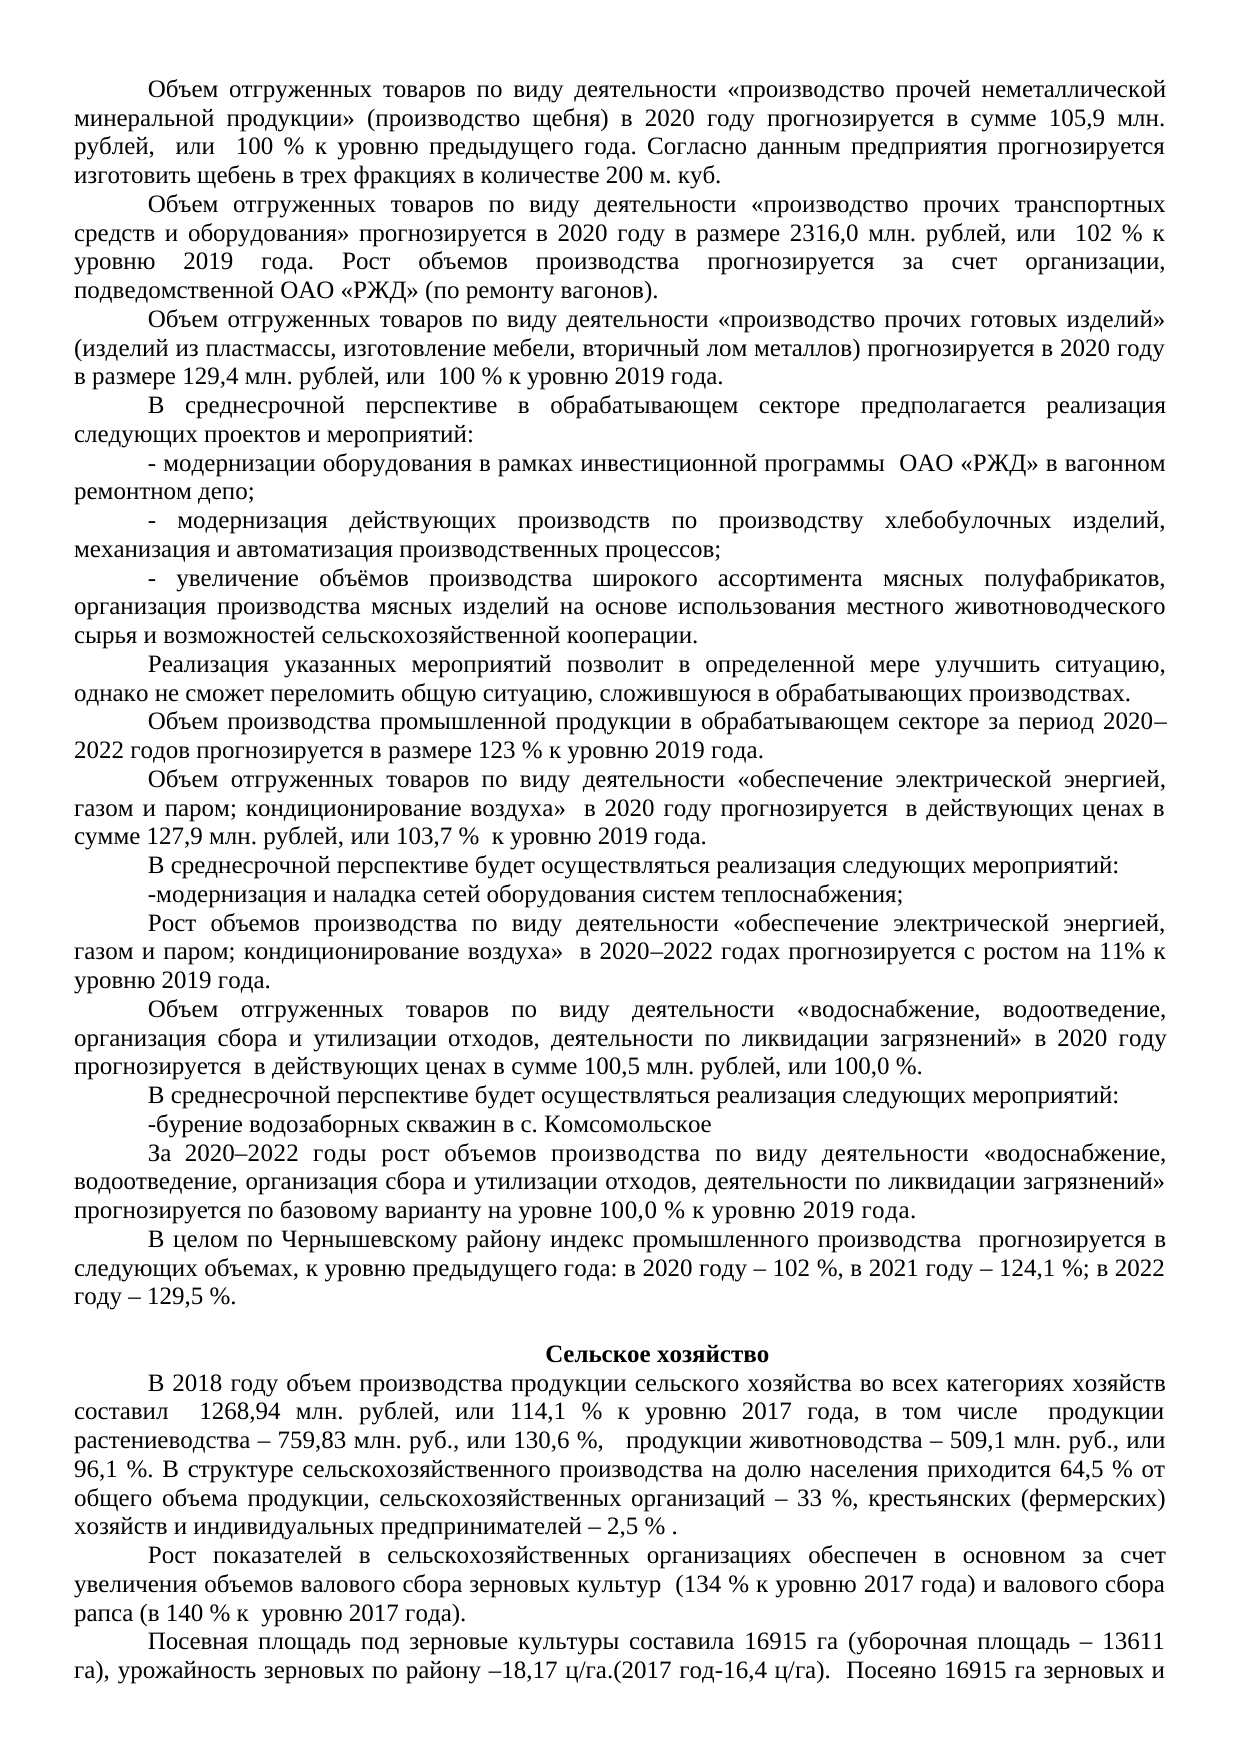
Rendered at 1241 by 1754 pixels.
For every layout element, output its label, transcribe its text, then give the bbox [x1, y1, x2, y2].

text Объем отгруженных товаров по виду деятельности «производство прочих готовых изделий» (изделий из пластмассы, изготовление мебели, вторичный лом металлов) прогнозируется в 2020 году в размере 129,4 млн. рублей, или 100 % к уровню 2019 года. [74, 304, 1167, 390]
text Рост показателей в сельскохозяйственных организациях обеспечен в основном за счет увеличения объемов валового сбора зерновых культур (134 % к уровню 2017 года) и валового сбора рапса (в 140 % к уровню 2017 года). [74, 1540, 1167, 1626]
text -бурение водозаборных скважин в с. Комсомольское [74, 1109, 1167, 1138]
text Рост объемов производства по виду деятельности «обеспечение электрической энергией, газом и паром; кондиционирование воздуха» в 2020–2022 годах прогнозируется с ростом на 11% к уровню 2019 года. [74, 908, 1167, 994]
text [74, 1626, 1167, 1684]
text В среднесрочной перспективе в обрабатывающем секторе предполагается реализация следующих проектов и мероприятий: [74, 390, 1167, 448]
text - модернизации оборудования в рамках инвестиционной программы ОАО «РЖД» в вагонном ремонтном депо; [74, 448, 1167, 505]
text - модернизация действующих производств по производству хлебобулочных изделий, механизация и автоматизация производственных процессов; [74, 505, 1167, 563]
text Объем производства промышленной продукции в обрабатывающем секторе за период 2020–2022 годов прогнозируется в размере 123 % к уровню 2019 года. [74, 706, 1167, 764]
text В среднесрочной перспективе будет осуществляться реализация следующих мероприятий: [74, 850, 1167, 879]
text - увеличение объёмов производства широкого ассортимента мясных полуфабрикатов, организация производства мясных изделий на основе использования местного животноводческого сырья и возможностей сельскохозяйственной кооперации. [74, 563, 1167, 649]
text Реализация указанных мероприятий позволит в определенной мере улучшить ситуацию, однако не сможет переломить общую ситуацию, сложившуюся в обрабатывающих производствах. [74, 649, 1167, 706]
text Объем отгруженных товаров по виду деятельности «обеспечение электрической энергией, газом и паром; кондиционирование воздуха» в 2020 году прогнозируется в действующих ценах в сумме 127,9 млн. рублей, или 103,7 % к уровню 2019 года. [74, 764, 1167, 850]
text В целом по Чернышевскому району индекс промышленного производства прогнозируется в следующих объемах, к уровню предыдущего года: в 2020 году – 102 %, в 2021 году – 124,1 %; в 2022 году – 129,5 %. [74, 1224, 1167, 1310]
text За 2020–2022 годы рост объемов производства по виду деятельности «водоснабжение, водоотведение, организация сбора и утилизации отходов, деятельности по ликвидации загрязнений» прогнозируется по базовому варианту на уровне 100,0 % к уровню 2019 года. [74, 1138, 1167, 1224]
text -модернизация и наладка сетей оборудования систем теплоснабжения; [74, 879, 1167, 908]
text Сельское хозяйство [74, 1339, 1167, 1368]
text Объем отгруженных товаров по виду деятельности «производство прочей неметаллической минеральной продукции» (производство щебня) в 2020 году прогнозируется в сумме 105,9 млн. рублей, или 100 % к уровню предыдущего года. Согласно данным предприятия прогнозируется изготовить щебень в трех фракциях в количестве 200 м. куб. [74, 74, 1167, 189]
text В среднесрочной перспективе будет осуществляться реализация следующих мероприятий: [74, 1080, 1167, 1109]
text Объем отгруженных товаров по виду деятельности «производство прочих транспортных средств и оборудования» прогнозируется в 2020 году в размере 2316,0 млн. рублей, или 102 % к уровню 2019 года. Рост объемов производства прогнозируется за счет организации, подведомственной ОАО «РЖД» (по ремонту вагонов). [74, 189, 1167, 304]
text В 2018 году объем производства продукции сельского хозяйства во всех категориях хозяйств составил 1268,94 млн. рублей, или 114,1 % к уровню 2017 года, в том числе продукции растениеводства – 759,83 млн. руб., или 130,6 %, продукции животноводства – 509,1 млн. руб., или 96,1 %. В структуре сельскохозяйственного производства на долю населения приходится 64,5 % от общего объема продукции, сельскохозяйственных организаций – 33 %, крестьянских (фермерских) хозяйств и индивидуальных предпринимателей – 2,5 % . [74, 1368, 1167, 1540]
text Объем отгруженных товаров по виду деятельности «водоснабжение, водоотведение, организация сбора и утилизации отходов, деятельности по ликвидации загрязнений» в 2020 году прогнозируется в действующих ценах в сумме 100,5 млн. рублей, или 100,0 %. [74, 994, 1167, 1080]
